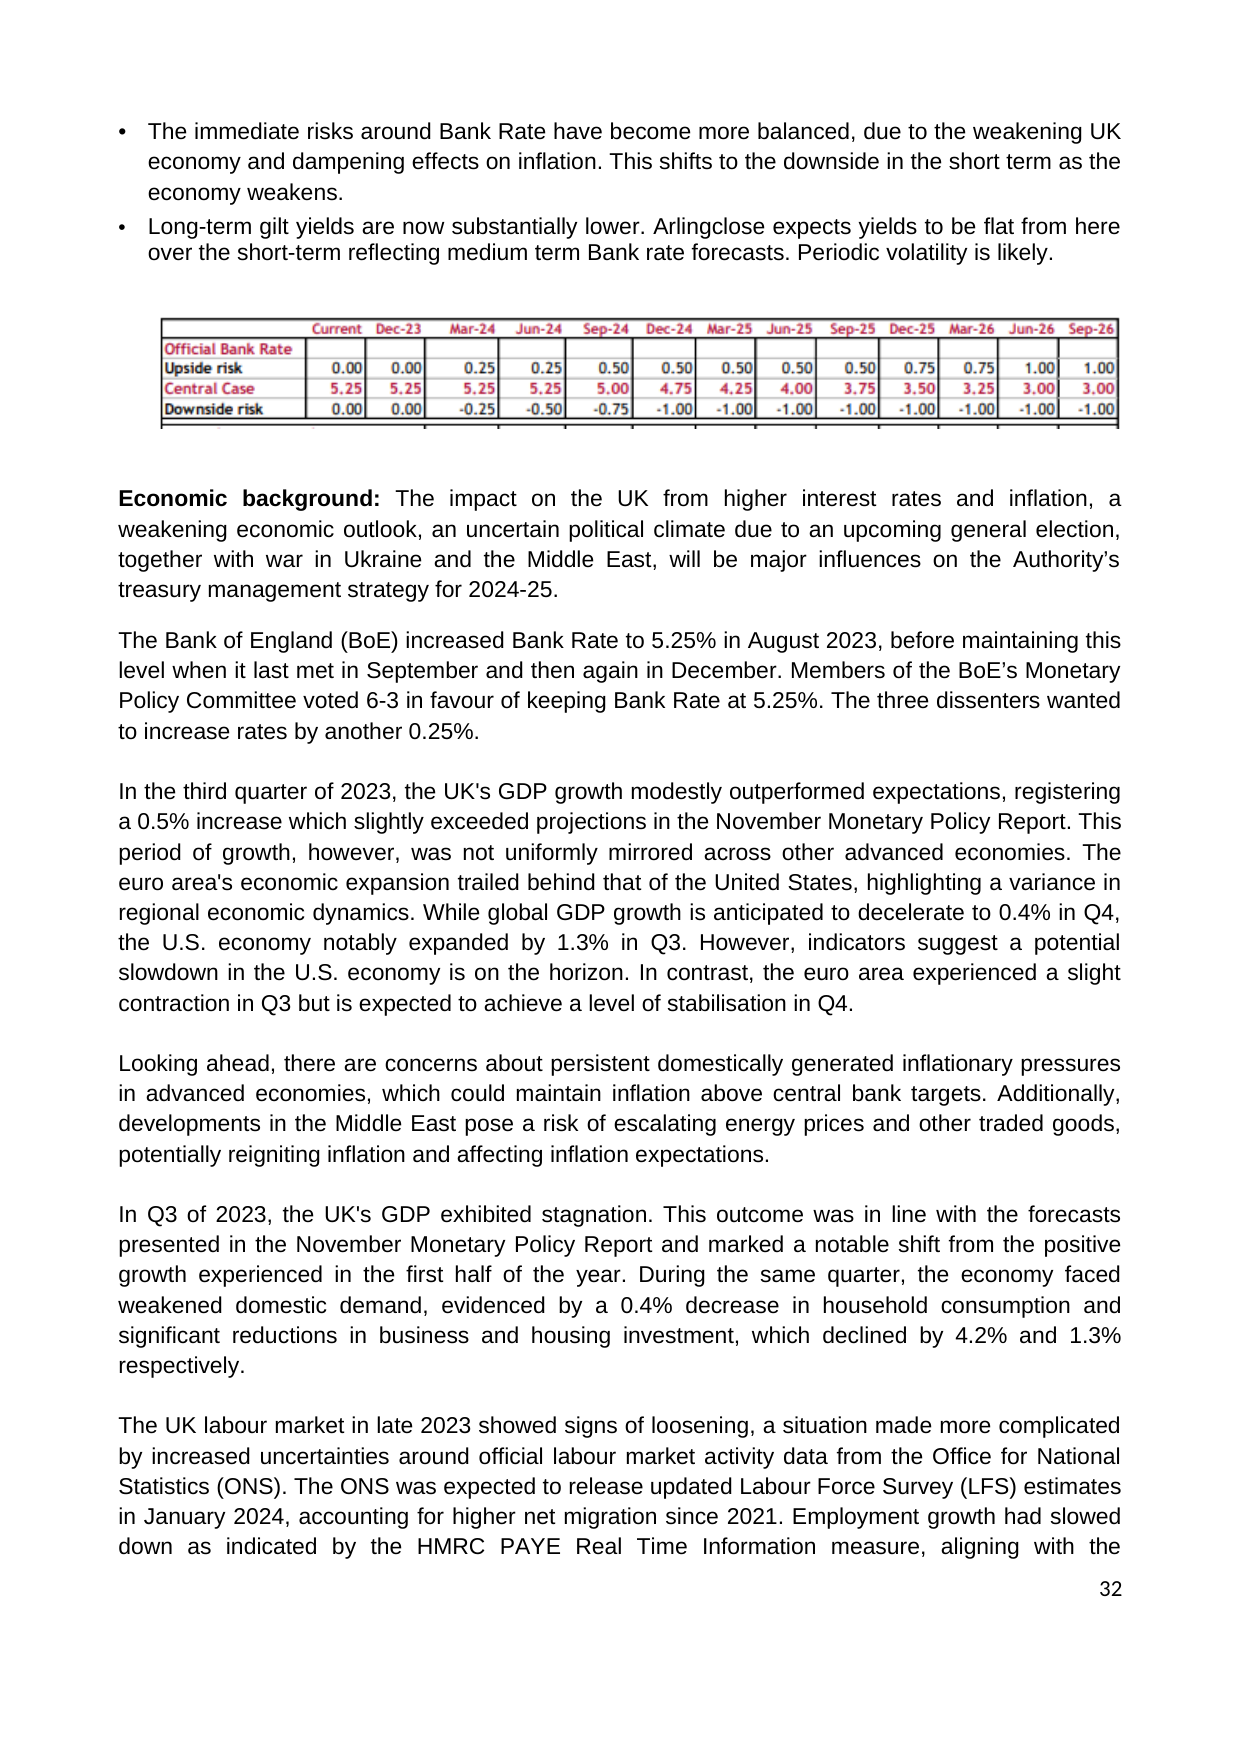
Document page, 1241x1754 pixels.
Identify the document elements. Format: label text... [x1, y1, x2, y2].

list The immediate risks around Bank Rate have become more balanced, due to the weakening UK economy and dampening effects on inflation. This shifts to the downside in the short term as the economy weakens. [118, 118, 1122, 205]
list Economic background: The impact on the UK from higher interest rates and inflation, a weakening economic outlook, an uncertain political climate due to an upcoming general election, together with war in Ukraine and the Middle East, will be major influences on the Authority’s treasury management strategy for 2024-25. [118, 485, 1122, 602]
list Long-term gilt yields are now substantially lower. Arlingclose expects yields to be flat from here over the short-term reflecting medium term Bank rate forecasts. Periodic volatility is likely. [118, 213, 1122, 266]
picture [147, 294, 1135, 429]
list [118, 1412, 1122, 1559]
list In the third quarter of 2023, the UK's GDP growth modestly outperformed expectations, registering a 0.5% increase which slightly exceeded projections in the November Monetary Policy Report. This period of growth, however, was not uniformly mirrored across other advanced economies. The euro area's economic expansion trailed behind that of the United States, highlighting a variance in regional economic dynamics. While global GDP growth is anticipated to decelerate to 0.4% in Q4, the U.S. economy notably expanded by 1.3% in Q3. However, indicators suggest a potential slowdown in the U.S. economy is on the horizon. In contrast, the euro area experienced a slight contraction in Q3 but is expected to achieve a level of stabilisation in Q4. [118, 778, 1122, 1016]
list Looking ahead, there are concerns about persistent domestically generated inflationary pressures in advanced economies, which could maintain inflation above central bank targets. Additionally, developments in the Middle East pose a risk of escalating energy prices and other traded goods, potentially reigniting inflation and affecting inflation expectations. [118, 1050, 1122, 1167]
list The Bank of England (BoE) increased Bank Rate to 5.25% in August 2023, before maintaining this level when it last met in September and then again in December. Members of the BoE’s Monetary Policy Committee voted 6-3 in favour of keeping Bank Rate at 5.25%. The three dissenters wanted to increase rates by another 0.25%. [118, 627, 1122, 744]
list In Q3 of 2023, the UK's GDP exhibited stagnation. This outcome was in line with the forecasts presented in the November Monetary Policy Report and marked a notable shift from the positive growth experienced in the first half of the year. During the same quarter, the economy faced weakened domestic demand, evidenced by a 0.4% decrease in household consumption and significant reductions in business and housing investment, which declined by 4.2% and 1.3% respectively. [118, 1201, 1122, 1378]
